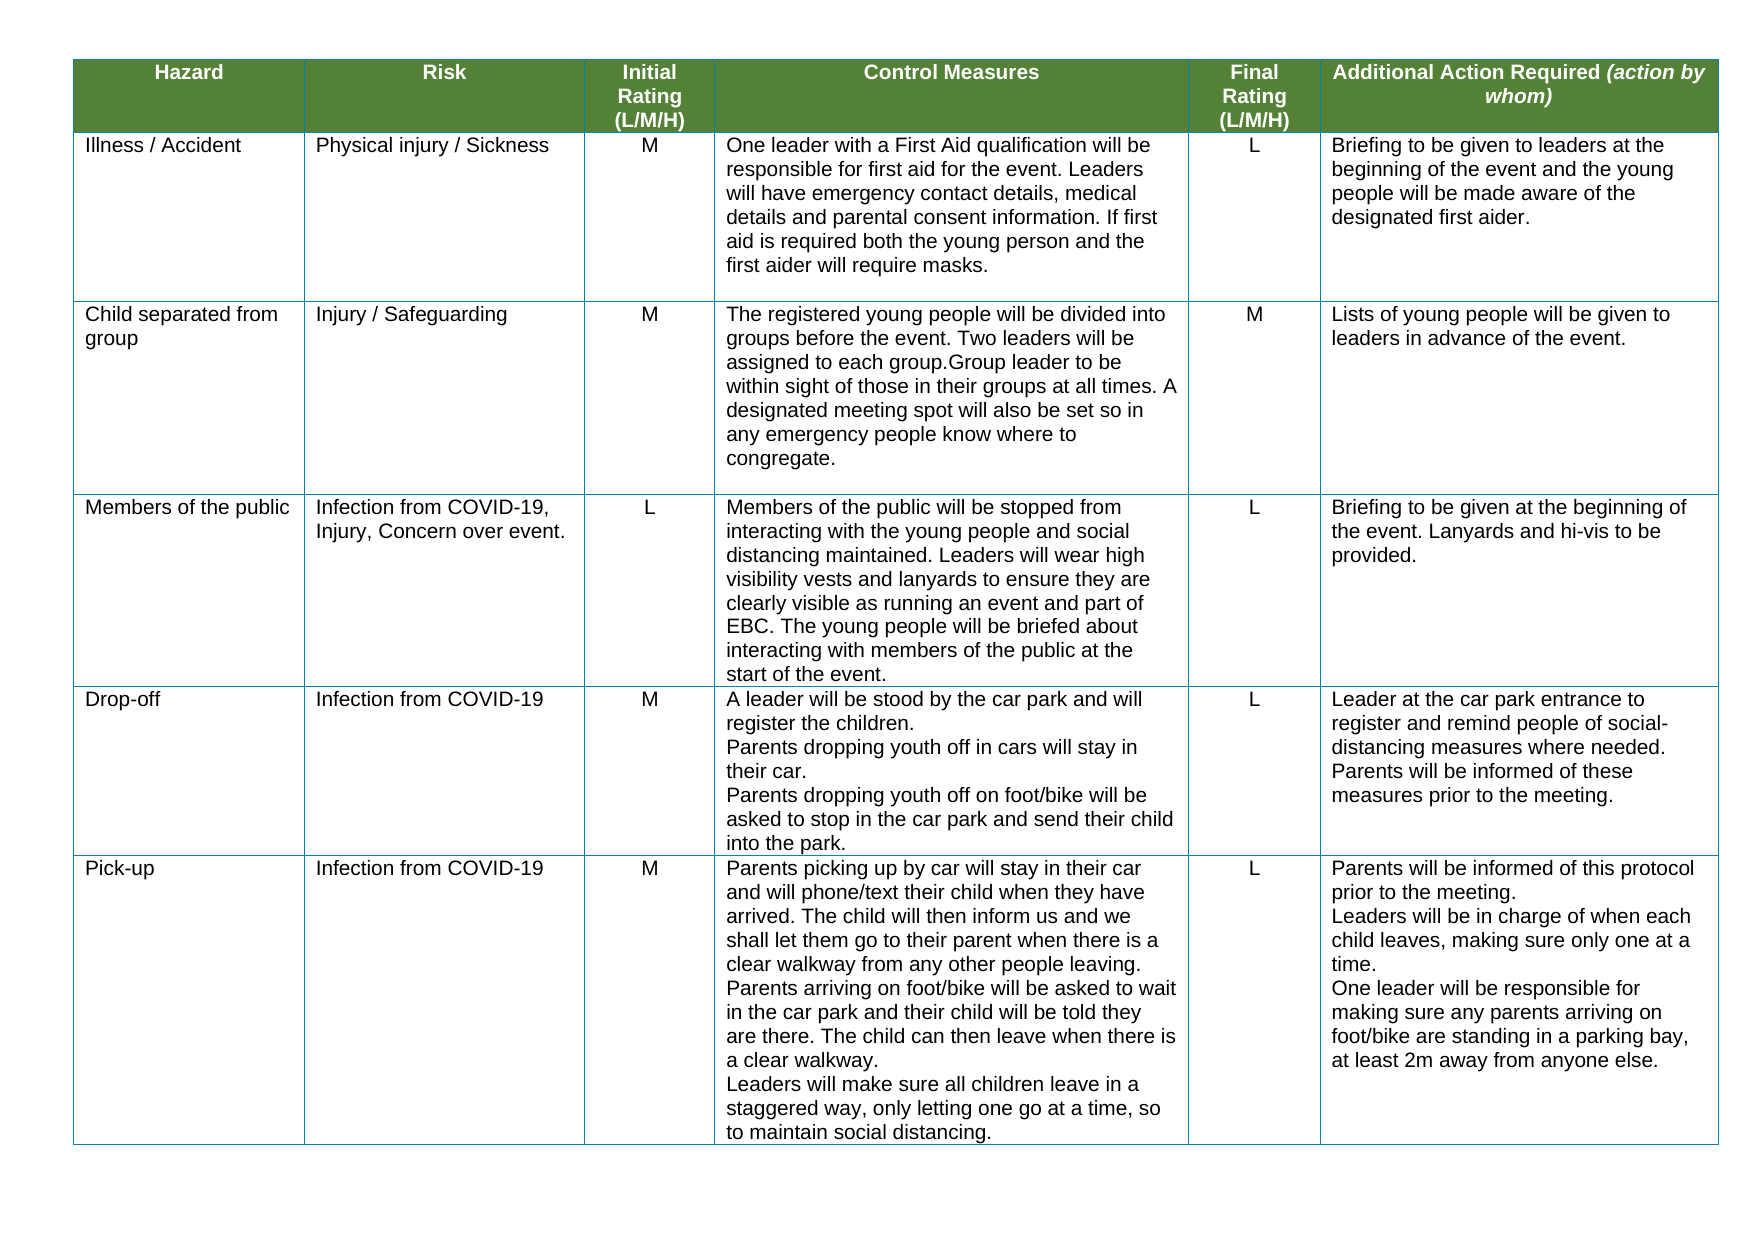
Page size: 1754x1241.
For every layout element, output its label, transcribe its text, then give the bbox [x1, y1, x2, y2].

table_header Control Measures [715, 60, 1188, 132]
table_header Hazard [74, 60, 304, 132]
table_cell A leader will be stood by the car park and will register the children. Parents dropping youth off in cars will stay in their car. Parents dropping youth off on foot/bike will be asked to stop in the car park and send their child into the park. [715, 687, 1188, 855]
table_cell L [1189, 856, 1320, 1143]
table_cell Infection from COVID-19 [305, 856, 584, 1143]
table_cell M [1189, 302, 1320, 493]
table_cell Members of the public will be stopped from interacting with the young people and social distancing maintained. Leaders will wear high visibility vests and lanyards to ensure they are clearly visible as running an event and part of EBC. The young people will be briefed about interacting with members of the public at the start of the event. [715, 495, 1188, 686]
table_cell M [585, 302, 714, 493]
table_cell M [585, 133, 714, 301]
table_cell Child separated from group [74, 302, 304, 493]
table_header Final Rating (L/M/H) [1189, 60, 1320, 132]
table_cell Pick-up [74, 856, 304, 1143]
table_cell Leader at the car park entrance to register and remind people of social-distancing measures where needed. Parents will be informed of these measures prior to the meeting. [1321, 687, 1718, 855]
table_header Risk [305, 60, 584, 132]
table_cell Lists of young people will be given to leaders in advance of the event. [1321, 302, 1718, 493]
table_cell Infection from COVID-19 [305, 687, 584, 855]
table_header Initial Rating (L/M/H) [585, 60, 714, 132]
table_cell L [1189, 687, 1320, 855]
table_cell Physical injury / Sickness [305, 133, 584, 301]
table_cell Briefing to be given to leaders at the beginning of the event and the young people will be made aware of the designated first aider. [1321, 133, 1718, 301]
table_cell M [585, 687, 714, 855]
table_cell The registered young people will be divided into groups before the event. Two leaders will be assigned to each group.Group leader to be within sight of those in their groups at all times. A designated meeting spot will also be set so in any emergency people know where to congregate. [715, 302, 1188, 493]
table_cell Parents picking up by car will stay in their car and will phone/text their child when they have arrived. The child will then inform us and we shall let them go to their parent when there is a clear walkway from any other people leaving. Parents arriving on foot/bike will be asked to wait in the car park and their child will be told they are there. The child can then leave when there is a clear walkway. Leaders will make sure all children leave in a staggered way, only letting one go at a time, so to maintain social distancing. [715, 856, 1188, 1143]
table_cell M [585, 856, 714, 1143]
table_cell Infection from COVID-19, Injury, Concern over event. [305, 495, 584, 686]
table_cell L [1189, 495, 1320, 686]
table_cell Members of the public [74, 495, 304, 686]
table_header Additional Action Required (action by whom) [1321, 60, 1718, 132]
table_cell Drop-off [74, 687, 304, 855]
table_cell Illness / Accident [74, 133, 304, 301]
table_cell L [585, 495, 714, 686]
table_cell L [1189, 133, 1320, 301]
table_cell Parents will be informed of this protocol prior to the meeting. Leaders will be in charge of when each child leaves, making sure only one at a time. One leader will be responsible for making sure any parents arriving on foot/bike are standing in a parking bay, at least 2m away from anyone else. [1321, 856, 1718, 1143]
table_cell Briefing to be given at the beginning of the event. Lanyards and hi-vis to be provided. [1321, 495, 1718, 686]
table_cell Injury / Safeguarding [305, 302, 584, 493]
table_cell One leader with a First Aid qualification will be responsible for first aid for the event. Leaders will have emergency contact details, medical details and parental consent information. If first aid is required both the young person and the first aider will require masks. [715, 133, 1188, 301]
